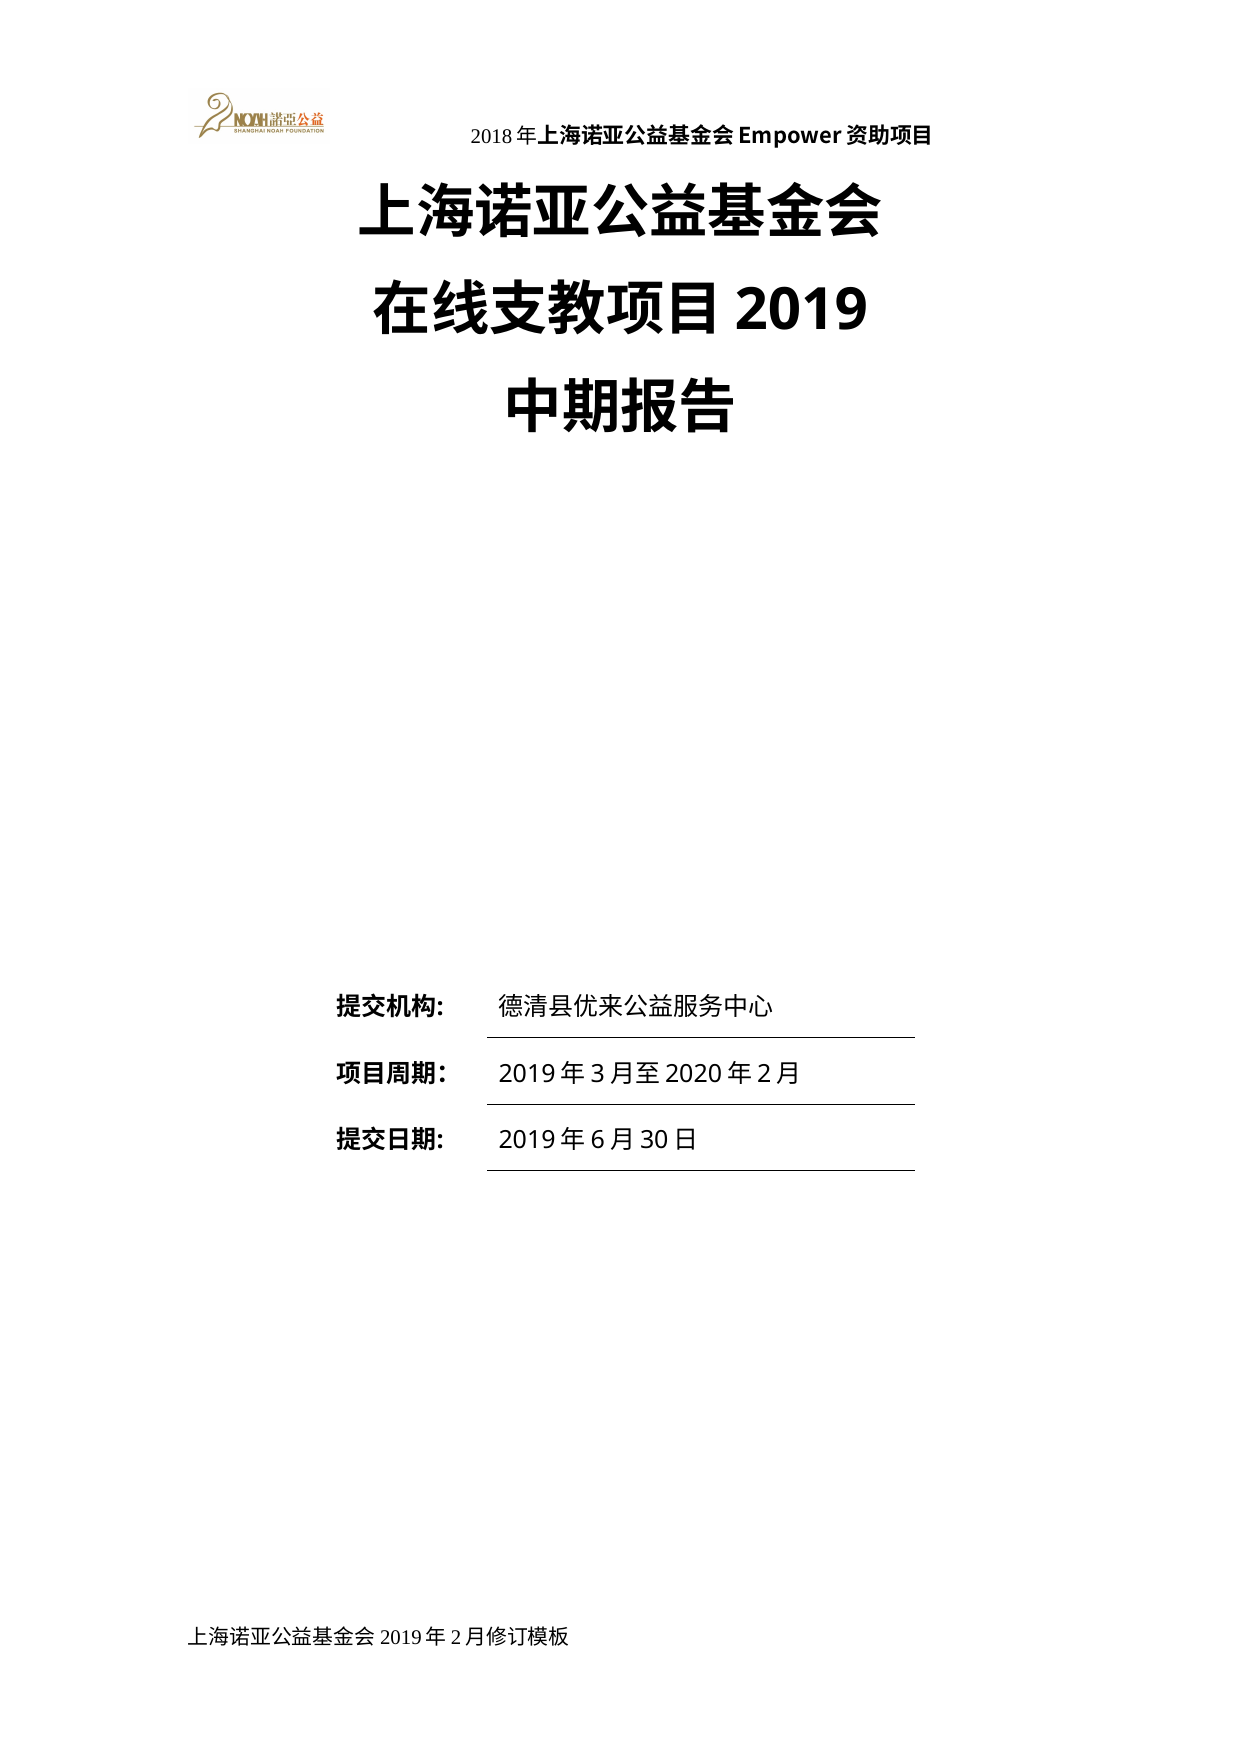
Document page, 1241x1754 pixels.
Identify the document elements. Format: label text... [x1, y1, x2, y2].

table_header 德清县优来公益服务中心 [487, 971, 915, 1037]
table_cell 项目周期： [325, 1037, 487, 1104]
text 中期报告 [187, 353, 1053, 451]
table_cell 提交日期: [325, 1104, 487, 1170]
text 在线支教项目2019 [187, 256, 1053, 353]
text 上海诺亚公益基金会 [187, 158, 1053, 256]
table_cell 2019年6月30日 [487, 1105, 915, 1170]
table_cell 2019年3月至2020年2月 [487, 1038, 915, 1104]
picture [187, 88, 330, 144]
table_header 提交机构: [325, 971, 487, 1037]
